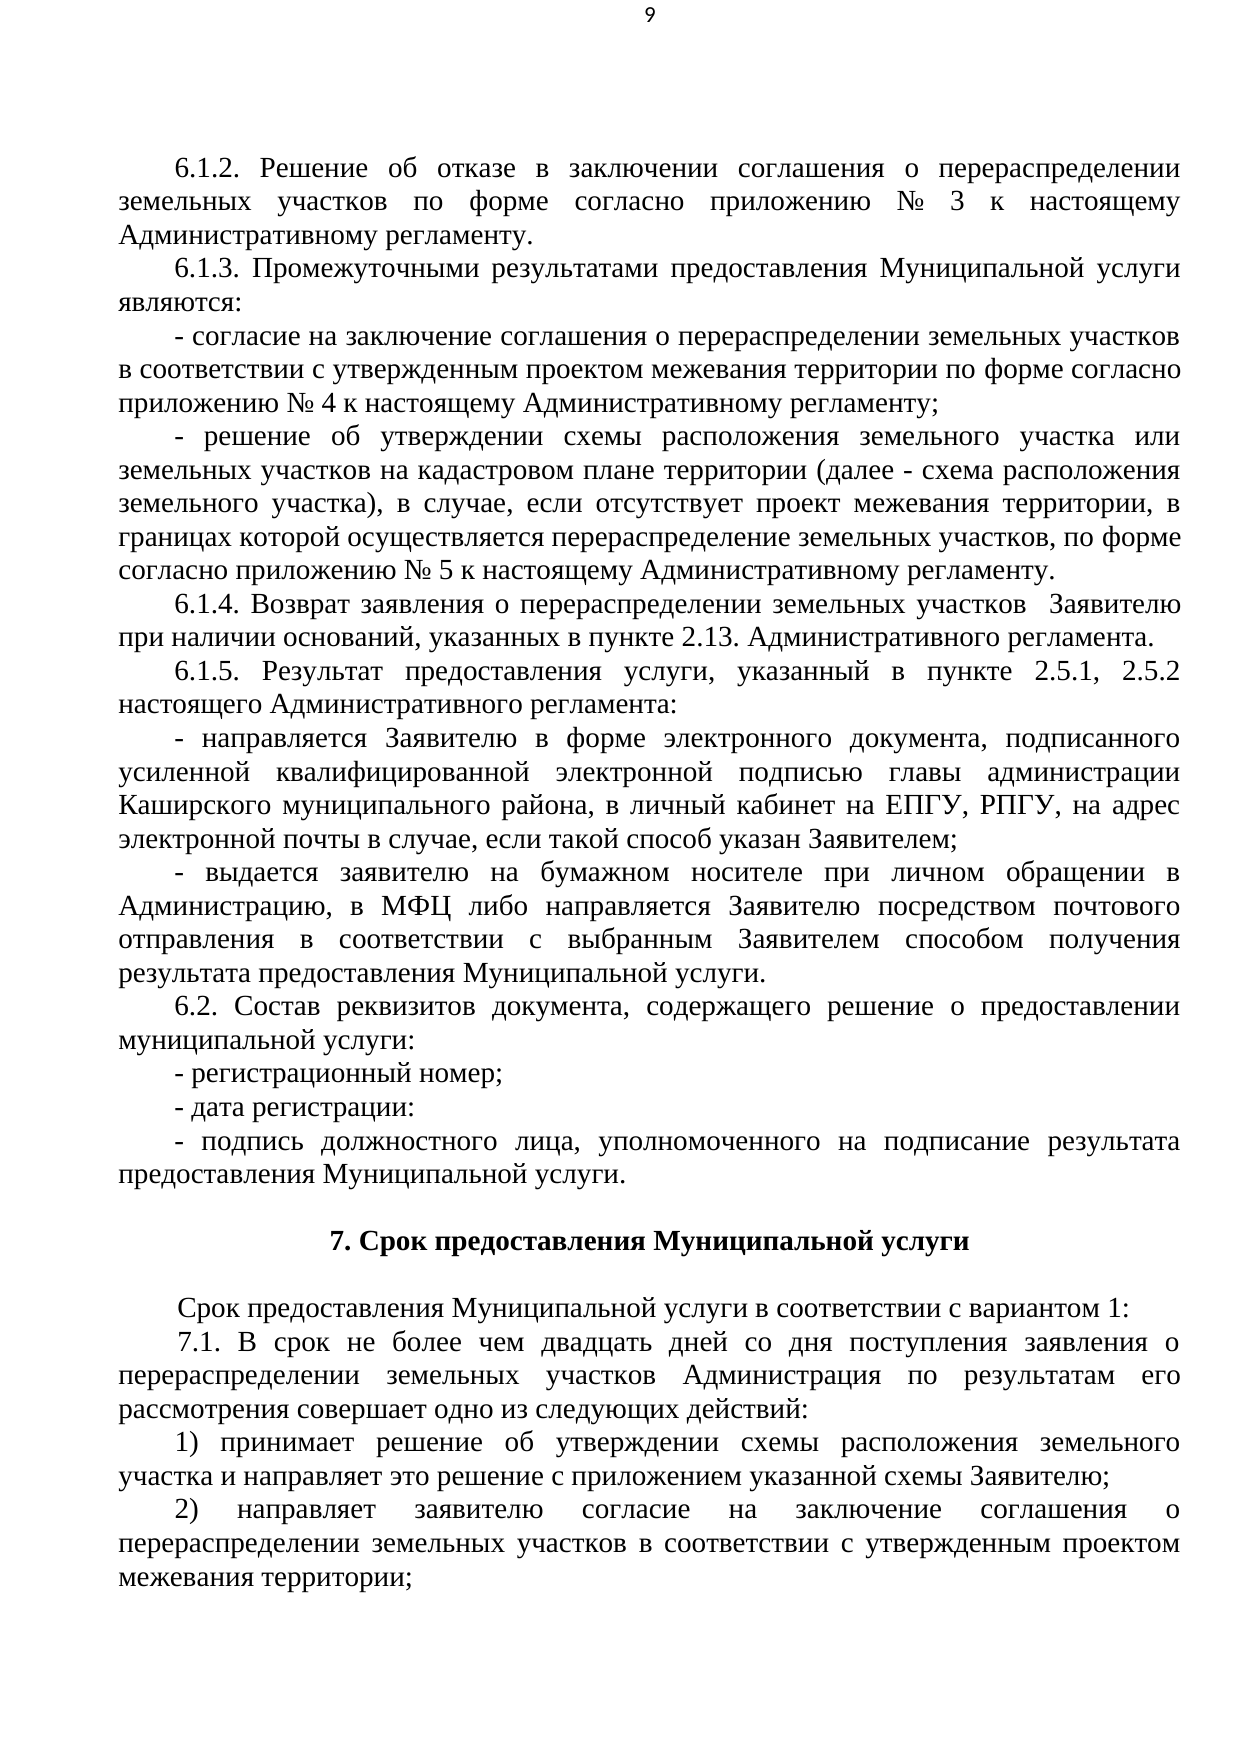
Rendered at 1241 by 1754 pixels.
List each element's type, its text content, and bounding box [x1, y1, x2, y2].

text - подпись должностного лица, уполномоченного на подписание результата предоставления Муниципальной услуги. [118, 1123, 1181, 1190]
text 1) принимает решение об утверждении схемы расположения земельного участка и направляет это решение с приложением указанной схемы Заявителю; [118, 1424, 1181, 1492]
text - выдается заявителю на бумажном носителе при личном обращении в Администрацию, в МФЦ либо направляется Заявителю посредством почтового отправления в соответствии с выбранным Заявителем способом получения результата предоставления Муниципальной услуги. [118, 854, 1181, 988]
text 7.1. В срок не более чем двадцать дней со дня поступления заявления о перераспределении земельных участков Администрация по результатам его рассмотрения совершает одно из следующих действий: [118, 1324, 1181, 1424]
text - направляется Заявителю в форме электронного документа, подписанного усиленной квалифицированной электронной подписью главы администрации Каширского муниципального района, в личный кабинет на ЕПГУ, РПГУ, на адрес электронной почты в случае, если такой способ указан Заявителем; [118, 720, 1181, 854]
text Срок предоставления Муниципальной услуги в соответствии с вариантом 1: [118, 1290, 1181, 1324]
text 6.1.4. Возврат заявления о перераспределении земельных участков Заявителю при наличии оснований, указанных в пункте 2.13. Административного регламента. [118, 586, 1181, 653]
text 6.1.5. Результат предоставления услуги, указанный в пункте 2.5.1, 2.5.2 настоящего Административного регламента: [118, 653, 1181, 720]
text - согласие на заключение соглашения о перераспределении земельных участков в соответствии с утвержденным проектом межевания территории по форме согласно приложению № 4 к настоящему Административному регламенту; [118, 318, 1181, 418]
text 6.2. Состав реквизитов документа, содержащего решение о предоставлении муниципальной услуги: [118, 988, 1181, 1056]
text - регистрационный номер; [118, 1056, 1181, 1089]
text 7. Срок предоставления Муниципальной услуги [118, 1223, 1181, 1257]
text 2) направляет заявителю согласие на заключение соглашения о перераспределении земельных участков в соответствии с утвержденным проектом межевания территории; [118, 1492, 1181, 1592]
text 6.1.2. Решение об отказе в заключении соглашения о перераспределении земельных участков по форме согласно приложению № 3 к настоящему Административному регламенту. [118, 150, 1181, 251]
text - дата регистрации: [118, 1089, 1181, 1123]
text 6.1.3. Промежуточными результатами предоставления Муниципальной услуги являются: [118, 251, 1181, 318]
text - решение об утверждении схемы расположения земельного участка или земельных участков на кадастровом плане территории (далее - схема расположения земельного участка), в случае, если отсутствует проект межевания территории, в границах которой осуществляется перераспределение земельных участков, по форме согласно приложению № 5 к настоящему Административному регламенту. [118, 418, 1181, 586]
